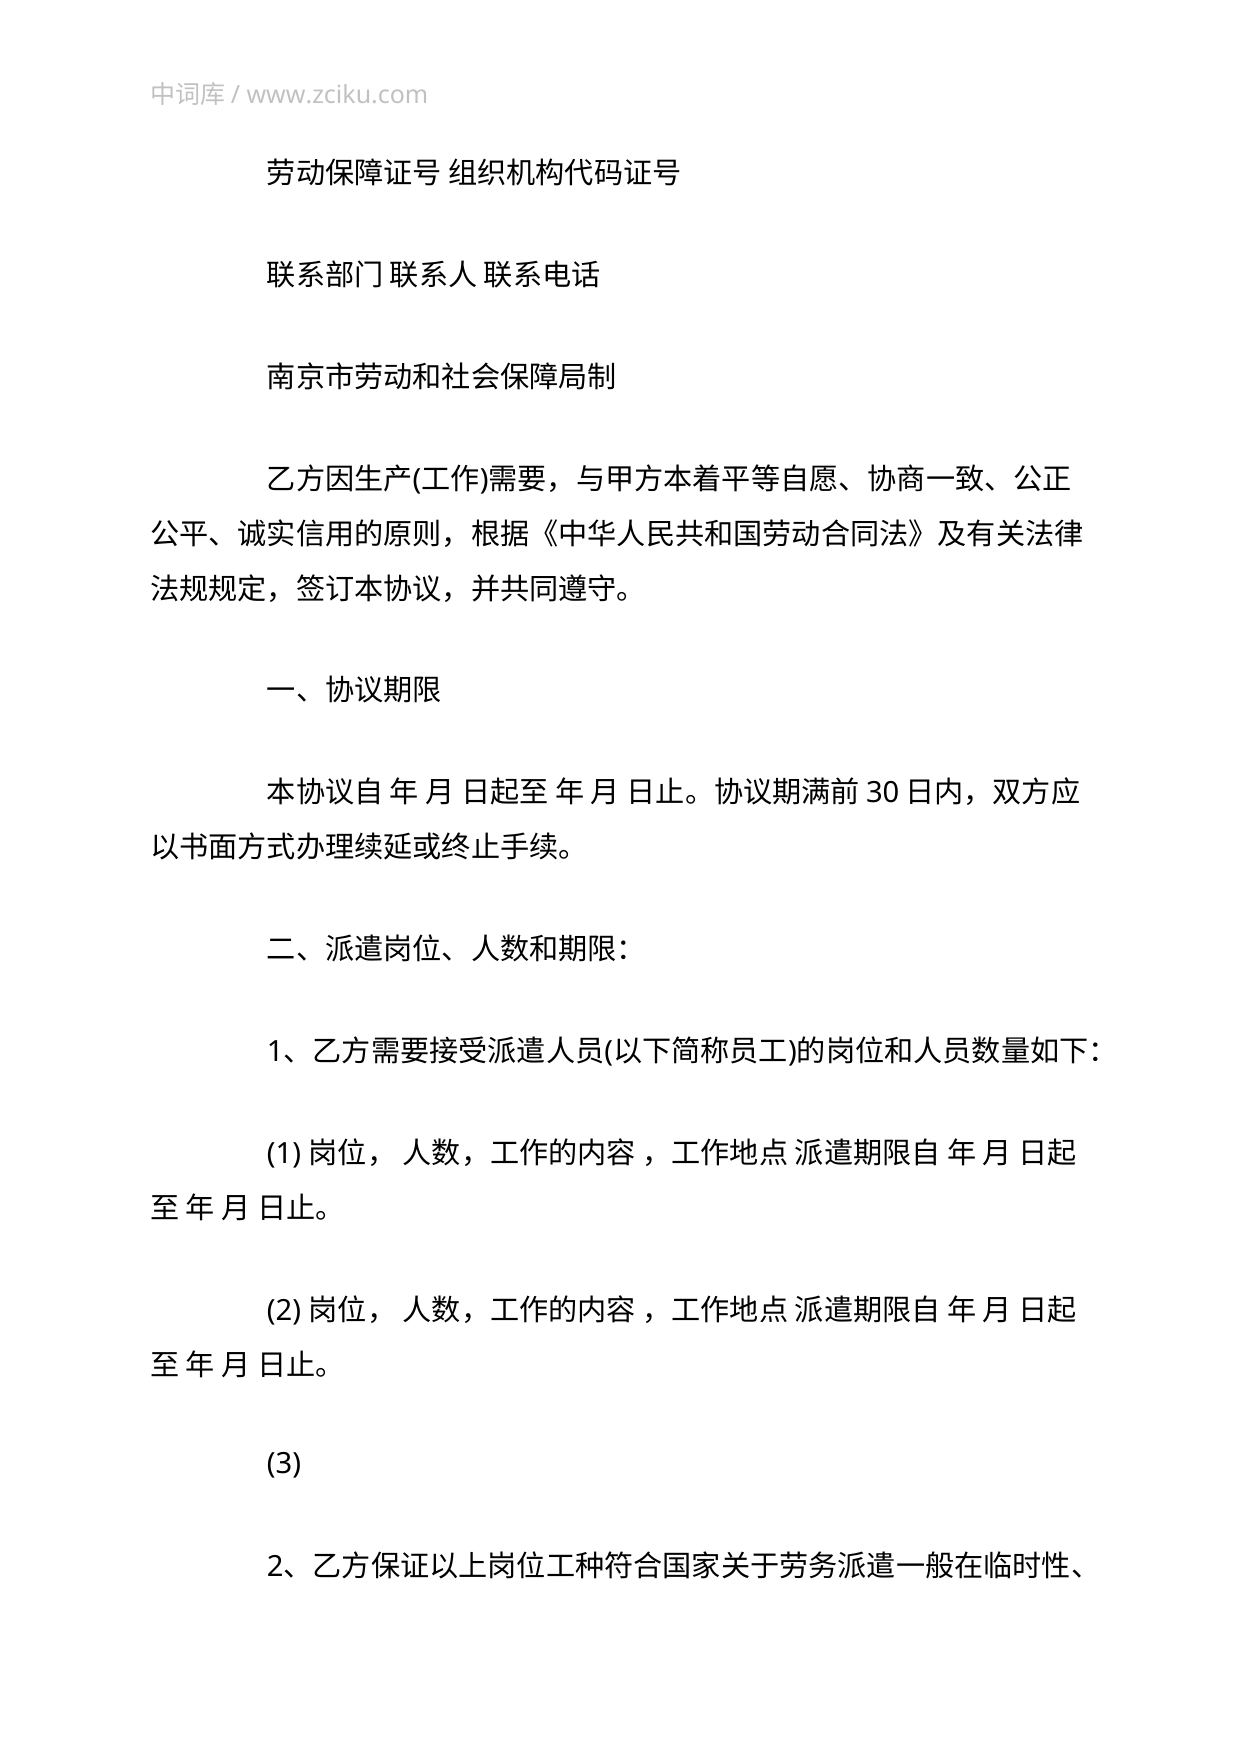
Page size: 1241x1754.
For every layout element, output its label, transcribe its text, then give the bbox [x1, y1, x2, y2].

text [150, 1542, 1090, 1584]
text 劳动保障证号 组织机构代码证号 [150, 150, 1090, 192]
text 联系部门 联系人 联系电话 [150, 252, 1090, 294]
text (2) 岗位， 人数，工作的内容 ，工作地点 派遣期限自 年 月 日起至 年 月 日止。 [150, 1286, 1090, 1383]
text 南京市劳动和社会保障局制 [150, 353, 1090, 396]
text (3) [150, 1443, 1090, 1482]
text 一、协议期限 [150, 667, 1090, 709]
text (1) 岗位， 人数，工作的内容 ，工作地点 派遣期限自 年 月 日起至 年 月 日止。 [150, 1129, 1090, 1227]
text 二、派遣岗位、人数和期限： [150, 926, 1090, 968]
text 本协议自 年 月 日起至 年 月 日止。协议期满前30日内，双方应以书面方式办理续延或终止手续。 [150, 769, 1090, 866]
text 乙方因生产(工作)需要，与甲方本着平等自愿、协商一致、公正公平、诚实信用的原则，根据《中华人民共和国劳动合同法》及有关法律法规规定，签订本协议，并共同遵守。 [150, 455, 1090, 607]
text 1、乙方需要接受派遣人员(以下简称员工)的岗位和人员数量如下： [150, 1027, 1090, 1070]
